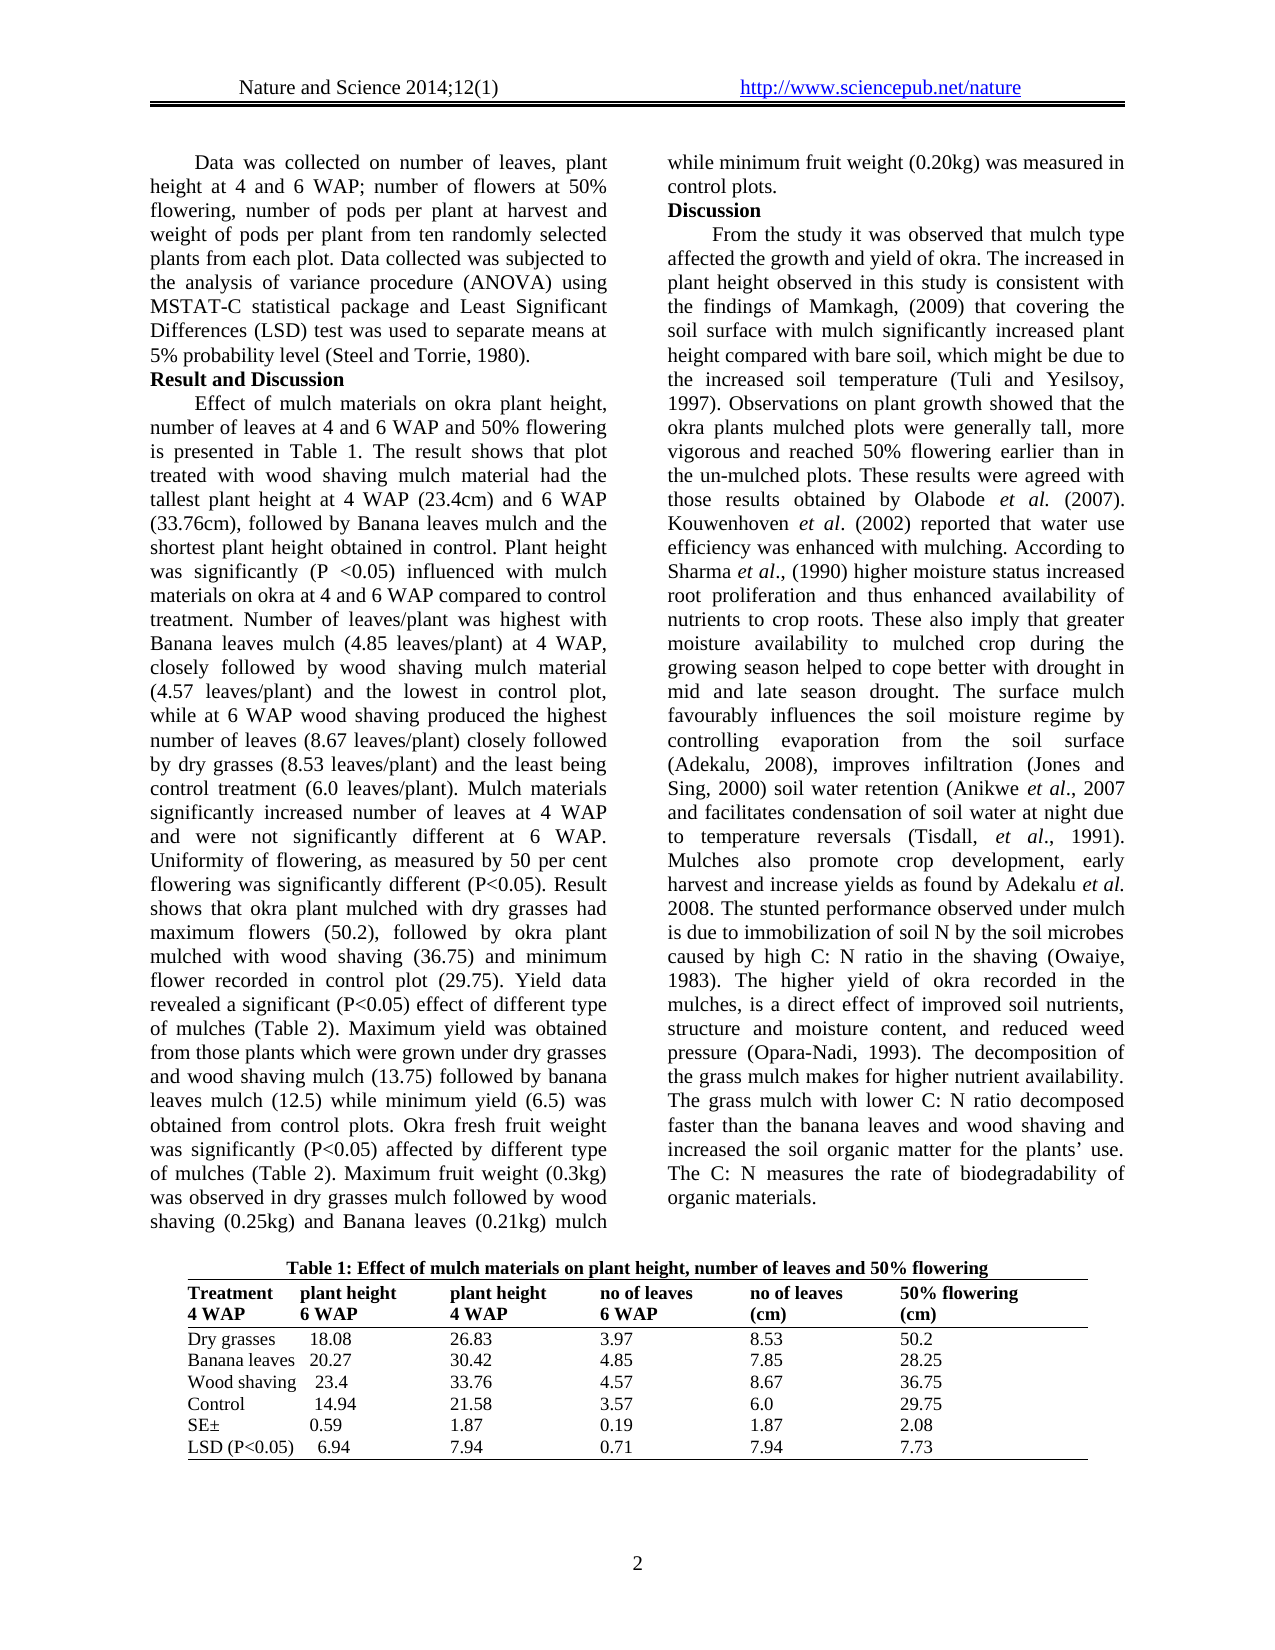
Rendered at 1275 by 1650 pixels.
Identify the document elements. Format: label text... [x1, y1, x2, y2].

text Treatment plant height plant height no of leaves no of leaves 50% flowering [187, 1280, 1088, 1300]
text Table 1: Effect of mulch materials on plant height, number of leaves and 50% flowering [150, 1257, 1125, 1278]
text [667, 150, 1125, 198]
text Control 14.94 21.58 3.57 6.0 29.75 [187, 1392, 1088, 1414]
text Wood shaving 23.4 33.76 4.57 8.67 36.75 [187, 1371, 1088, 1392]
text SE± 0.59 1.87 0.19 1.87 2.08 [187, 1414, 1088, 1436]
text Discussion [667, 198, 1125, 222]
text LSD (P<0.05) 6.94 7.94 0.71 7.94 7.73 [187, 1436, 1088, 1460]
text Effect of mulch materials on okra plant height, number of leaves at 4 and 6 WAP and 50% flowering is presented in Table 1. The result shows that plot treated with wood shaving mulch material had the tallest plant height at 4 WAP (23.4cm) and 6 WAP (33.76cm), followed by Banana leaves mulch and the shortest plant height obtained in control. Plant height was significantly (P <0.05) influenced with mulch materials on okra at 4 and 6 WAP compared to control treatment. Number of leaves/plant was highest with Banana leaves mulch (4.85 leaves/plant) at 4 WAP, closely followed by wood shaving mulch material (4.57 leaves/plant) and the lowest in control plot, while at 6 WAP wood shaving produced the highest number of leaves (8.67 leaves/plant) closely followed by dry grasses (8.53 leaves/plant) and the least being control treatment (6.0 leaves/plant). Mulch materials significantly increased number of leaves at 4 WAP and were not significantly different at 6 WAP. Uniformity of flowering, as measured by 50 per cent flowering was significantly different (P<0.05). Result shows that okra plant mulched with dry grasses had maximum flowers (50.2), followed by okra plant mulched with wood shaving (36.75) and minimum flower recorded in control plot (29.75). Yield data revealed a significant (P<0.05) effect of different type of mulches (Table 2). Maximum yield was obtained from those plants which were grown under dry grasses and wood shaving mulch (13.75) followed by banana leaves mulch (12.5) while minimum yield (6.5) was obtained from control plots. Okra fresh fruit weight was significantly (P<0.05) affected by different type of mulches (Table 2). Maximum fruit weight (0.3kg) was observed in dry grasses mulch followed by wood shaving (0.25kg) and Banana leaves (0.21kg) mulch while minimum fruit weight (0.20kg) was measured in control plots. [150, 391, 607, 1233]
text 4 WAP 6 WAP 4 WAP 6 WAP (cm) (cm) [187, 1300, 1088, 1328]
text From the study it was observed that mulch type affected the growth and yield of okra. The increased in plant height observed in this study is consistent with the findings of Mamkagh, (2009) that covering the soil surface with mulch significantly increased plant height compared with bare soil, which might be due to the increased soil temperature (Tuli and Yesilsoy, 1997). Observations on plant growth showed that the okra plants mulched plots were generally tall, more vigorous and reached 50% flowering earlier than in the un-mulched plots. These results were agreed with those results obtained by Olabode et al. (2007). Kouwenhoven et al. (2002) reported that water use efficiency was enhanced with mulching. According to Sharma et al., (1990) higher moisture status increased root proliferation and thus enhanced availability of nutrients to crop roots. These also imply that greater moisture availability to mulched crop during the growing season helped to cope better with drought in mid and late season drought. The surface mulch favourably influences the soil moisture regime by controlling evaporation from the soil surface (Adekalu, 2008), improves infiltration (Jones and Sing, 2000) soil water retention (Anikwe et al., 2007 and facilitates condensation of soil water at night due to temperature reversals (Tisdall, et al., 1991). Mulches also promote crop development, early harvest and increase yields as found by Adekalu et al. 2008. The stunted performance observed under mulch is due to immobilization of soil N by the soil microbes caused by high C: N ratio in the shaving (Owaiye, 1983). The higher yield of okra recorded in the mulches, is a direct effect of improved soil nutrients, structure and moisture content, and reduced weed pressure (Opara-Nadi, 1993). The decomposition of the grass mulch makes for higher nutrient availability. The grass mulch with lower C: N ratio decomposed faster than the banana leaves and wood shaving and increased the soil organic matter for the plants’ use. The C: N measures the rate of biodegradability of organic materials. [667, 222, 1125, 1209]
text Dry grasses 18.08 26.83 3.97 8.53 50.2 [187, 1328, 1088, 1349]
text Result and Discussion [150, 367, 607, 391]
text Banana leaves 20.27 30.42 4.85 7.85 28.25 [187, 1349, 1088, 1371]
text Data was collected on number of leaves, plant height at 4 and 6 WAP; number of flowers at 50% flowering, number of pods per plant at harvest and weight of pods per plant from ten randomly selected plants from each plot. Data collected was subjected to the analysis of variance procedure (ANOVA) using MSTAT-C statistical package and Least Significant Differences (LSD) test was used to separate means at 5% probability level (Steel and Torrie, 1980). [150, 150, 607, 367]
